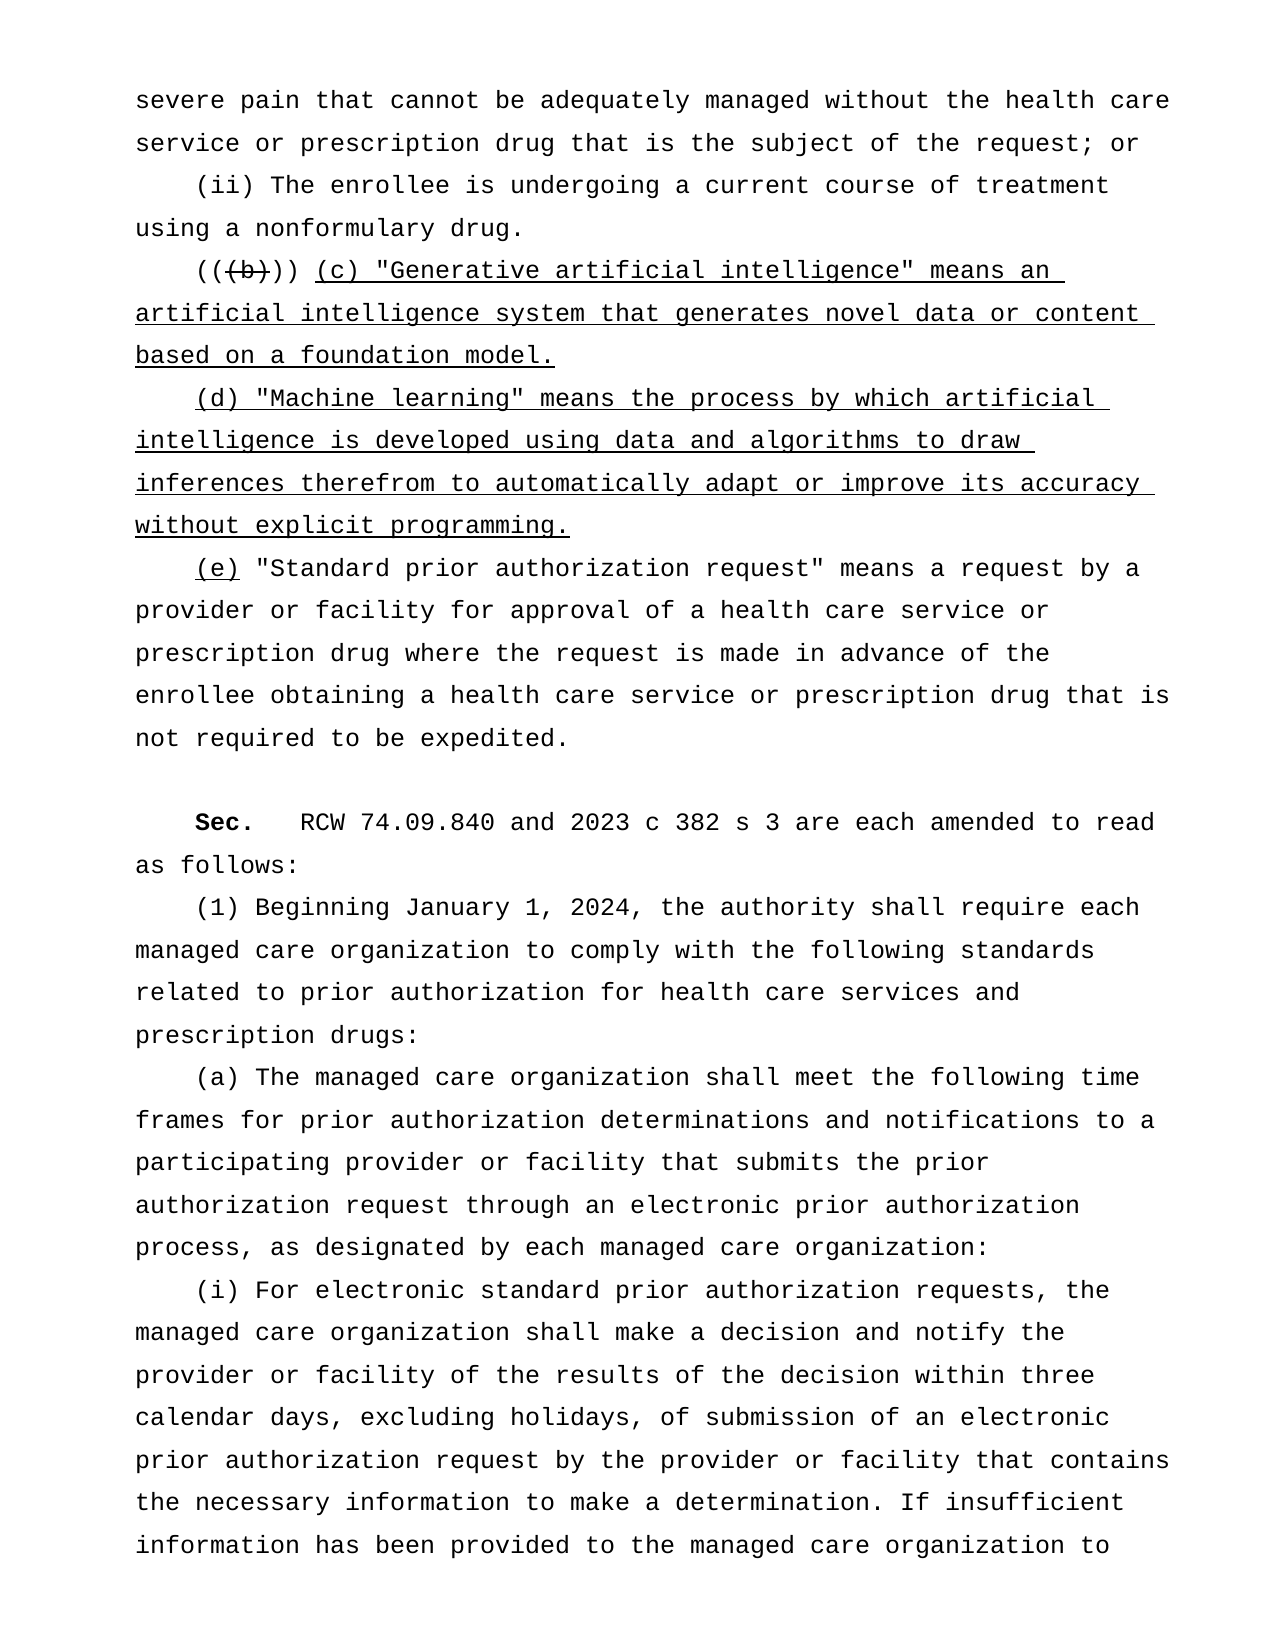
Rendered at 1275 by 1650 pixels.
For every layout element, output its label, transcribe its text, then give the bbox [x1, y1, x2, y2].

text (ii) The enrollee is undergoing a current course of treatment using a nonformulary drug. [135, 160, 1170, 245]
text (d) "Machine learning" means the process by which artificial intelligence is developed using data and algorithms to draw inferences therefrom to automatically adapt or improve its accuracy without explicit programming. [135, 372, 1170, 542]
text (a) The managed care organization shall meet the following time frames for prior authorization determinations and notifications to a participating provider or facility that submits the prior authorization request through an electronic prior authorization process, as designated by each managed care organization: [135, 1052, 1170, 1264]
text (e) "Standard prior authorization request" means a request by a provider or facility for approval of a health care service or prescription drug where the request is made in advance of the enrollee obtaining a health care service or prescription drug that is not required to be expedited. [135, 542, 1170, 755]
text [135, 75, 1170, 160]
text (((b))) (c) "Generative artificial intelligence" means an artificial intelligence system that generates novel data or content based on a foundation model. [135, 245, 1170, 372]
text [135, 1264, 1170, 1562]
text (1) Beginning January 1, 2024, the authority shall require each managed care organization to comply with the following standards related to prior authorization for health care services and prescription drugs: [135, 882, 1170, 1052]
text Sec. RCW 74.09.840 and 2023 c 382 s 3 are each amended to read as follows: [135, 797, 1170, 882]
